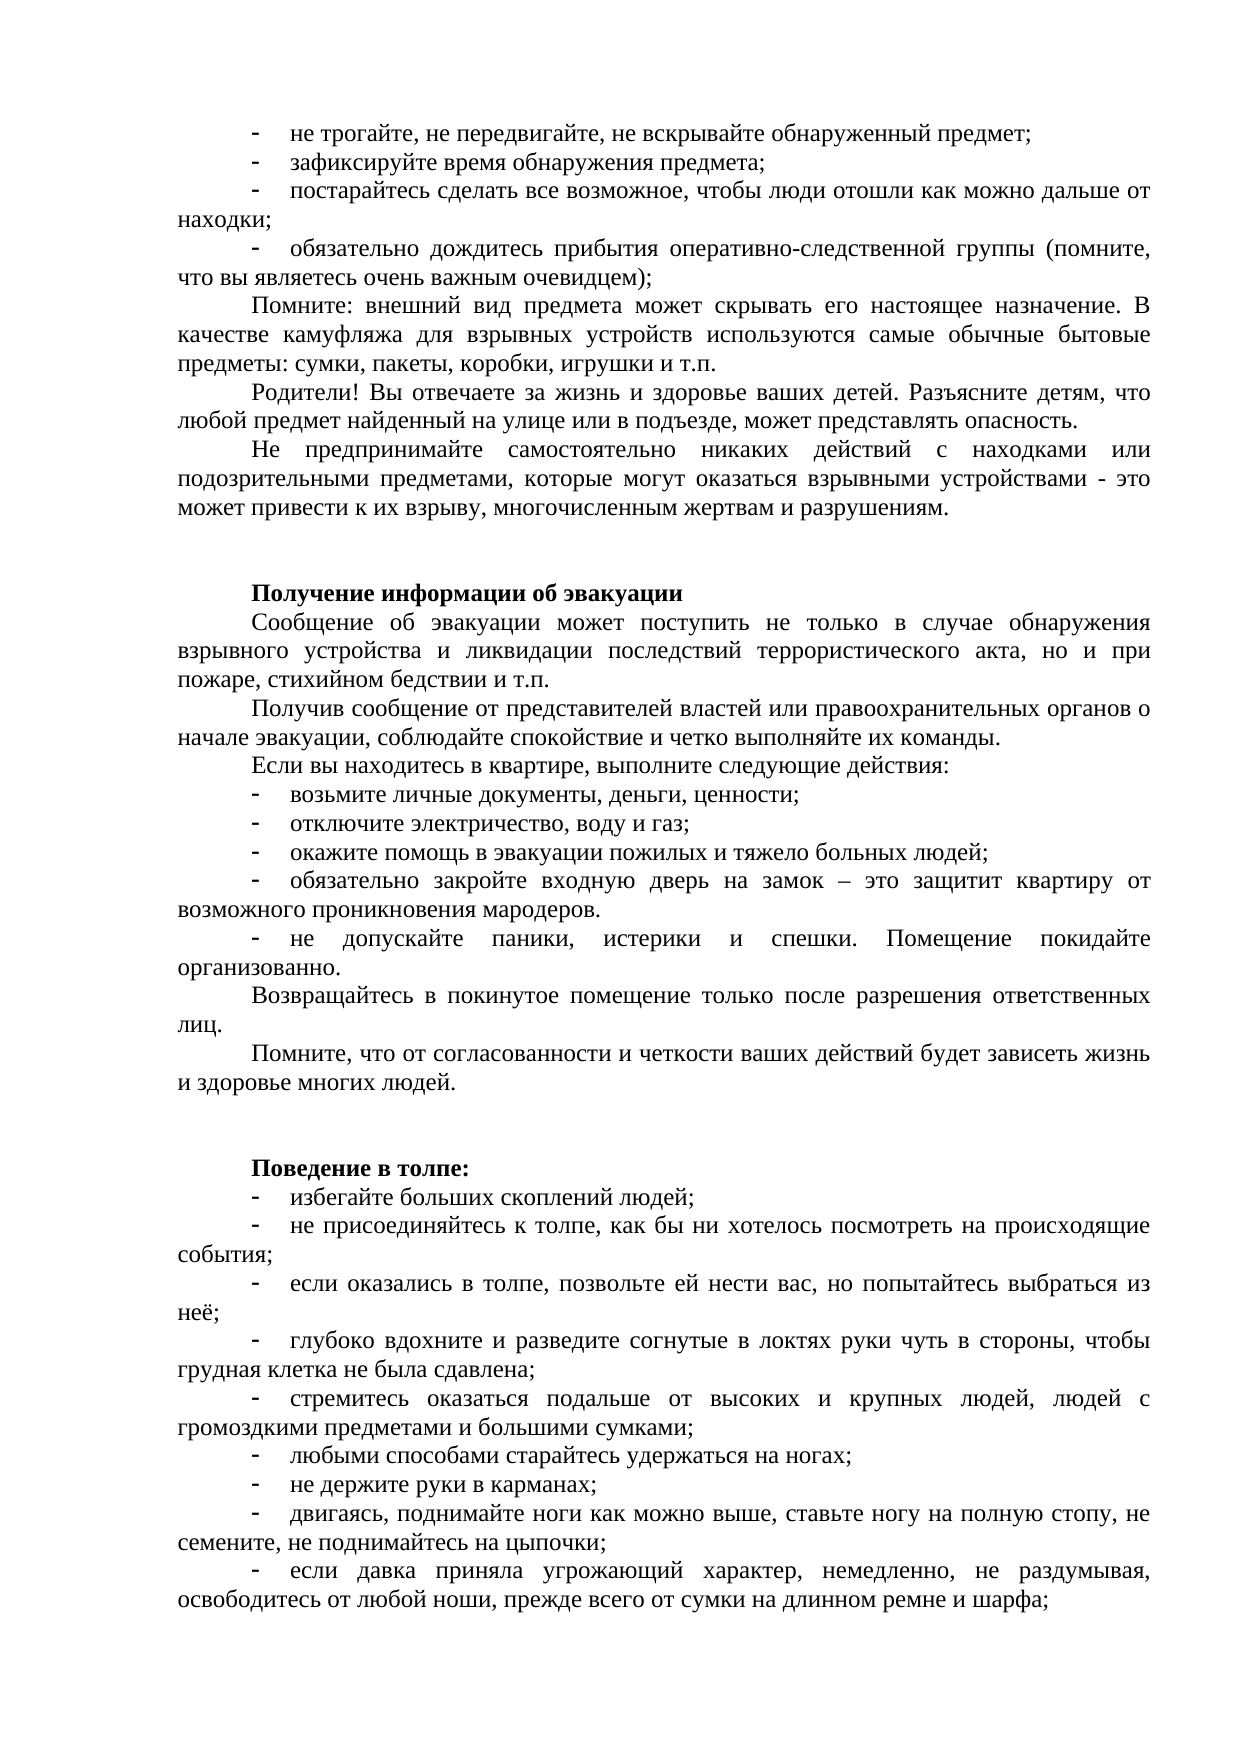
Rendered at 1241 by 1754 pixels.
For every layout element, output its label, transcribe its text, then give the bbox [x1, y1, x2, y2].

list не допускайте паники, истерики и спешки. Помещение покидайте организованно. [177, 923, 1152, 981]
list обязательно закройте входную дверь на замок – это защитит квартиру от возможного проникновения мародеров. [177, 866, 1152, 923]
list стремитесь оказаться подальше от высоких и крупных людей, людей с громоздкими предметами и большими сумками; [177, 1383, 1152, 1441]
text Получение информации об эвакуации [177, 578, 1152, 607]
text Получив сообщение от представителей властей или правоохранительных органов о начале эвакуации, соблюдайте спокойствие и четко выполняйте их команды. [177, 693, 1152, 751]
text Сообщение об эвакуации может поступить не только в случае обнаружения взрывного устройства и ликвидации последствий террористического акта, но и при пожаре, стихийном бедствии и т.п. [177, 607, 1152, 693]
text Не предпринимайте самостоятельно никаких действий с находками или подозрительными предметами, которые могут оказаться взрывными устройствами - это может привести к их взрыву, многочисленным жертвам и разрушениям. [177, 434, 1152, 521]
text Возвращайтесь в покинутое помещение только после разрешения ответственных лиц. [177, 981, 1152, 1038]
list двигаясь, поднимайте ноги как можно выше, ставьте ногу на полную стопу, не семените, не поднимайтесь на цыпочки; [177, 1498, 1152, 1556]
list любыми способами старайтесь удержаться на ногах; [177, 1441, 1152, 1469]
text Поведение в толпе: [177, 1153, 1152, 1182]
text Помните, что от согласованности и четкости ваших действий будет зависеть жизнь и здоровье многих людей. [177, 1038, 1152, 1096]
list отключите электричество, воду и газ; [177, 808, 1152, 837]
list если давка приняла угрожающий характер, немедленно, не раздумывая, освободитесь от любой ноши, прежде всего от сумки на длинном ремне и шарфа; [177, 1556, 1152, 1613]
list не держите руки в карманах; [177, 1469, 1152, 1498]
list постарайтесь сделать все возможное, чтобы люди отошли как можно дальше от находки; [177, 176, 1152, 233]
list не присоединяйтесь к толпе, как бы ни хотелось посмотреть на происходящие события; [177, 1211, 1152, 1268]
list зафиксируйте время обнаружения предмета; [177, 147, 1152, 176]
list окажите помощь в эвакуации пожилых и тяжело больных людей; [177, 837, 1152, 866]
list возьмите личные документы, деньги, ценности; [177, 779, 1152, 808]
list обязательно дождитесь прибытия оперативно-следственной группы (помните, что вы являетесь очень важным очевидцем); [177, 233, 1152, 291]
text Родители! Вы отвечаете за жизнь и здоровье ваших детей. Разъясните детям, что любой предмет найденный на улице или в подъезде, может представлять опасность. [177, 377, 1152, 434]
list если оказались в толпе, позвольте ей нести вас, но попытайтесь выбраться из неё; [177, 1268, 1152, 1326]
list глубоко вдохните и разведите согнутые в локтях руки чуть в стороны, чтобы грудная клетка не была сдавлена; [177, 1326, 1152, 1383]
list не трогайте, не передвигайте, не вскрывайте обнаруженный предмет; [177, 118, 1152, 147]
text Если вы находитесь в квартире, выполните следующие действия: [177, 751, 1152, 779]
text Помните: внешний вид предмета может скрывать его настоящее назначение. В качестве камуфляжа для взрывных устройств используются самые обычные бытовые предметы: сумки, пакеты, коробки, игрушки и т.п. [177, 291, 1152, 377]
list избегайте больших скоплений людей; [177, 1182, 1152, 1211]
